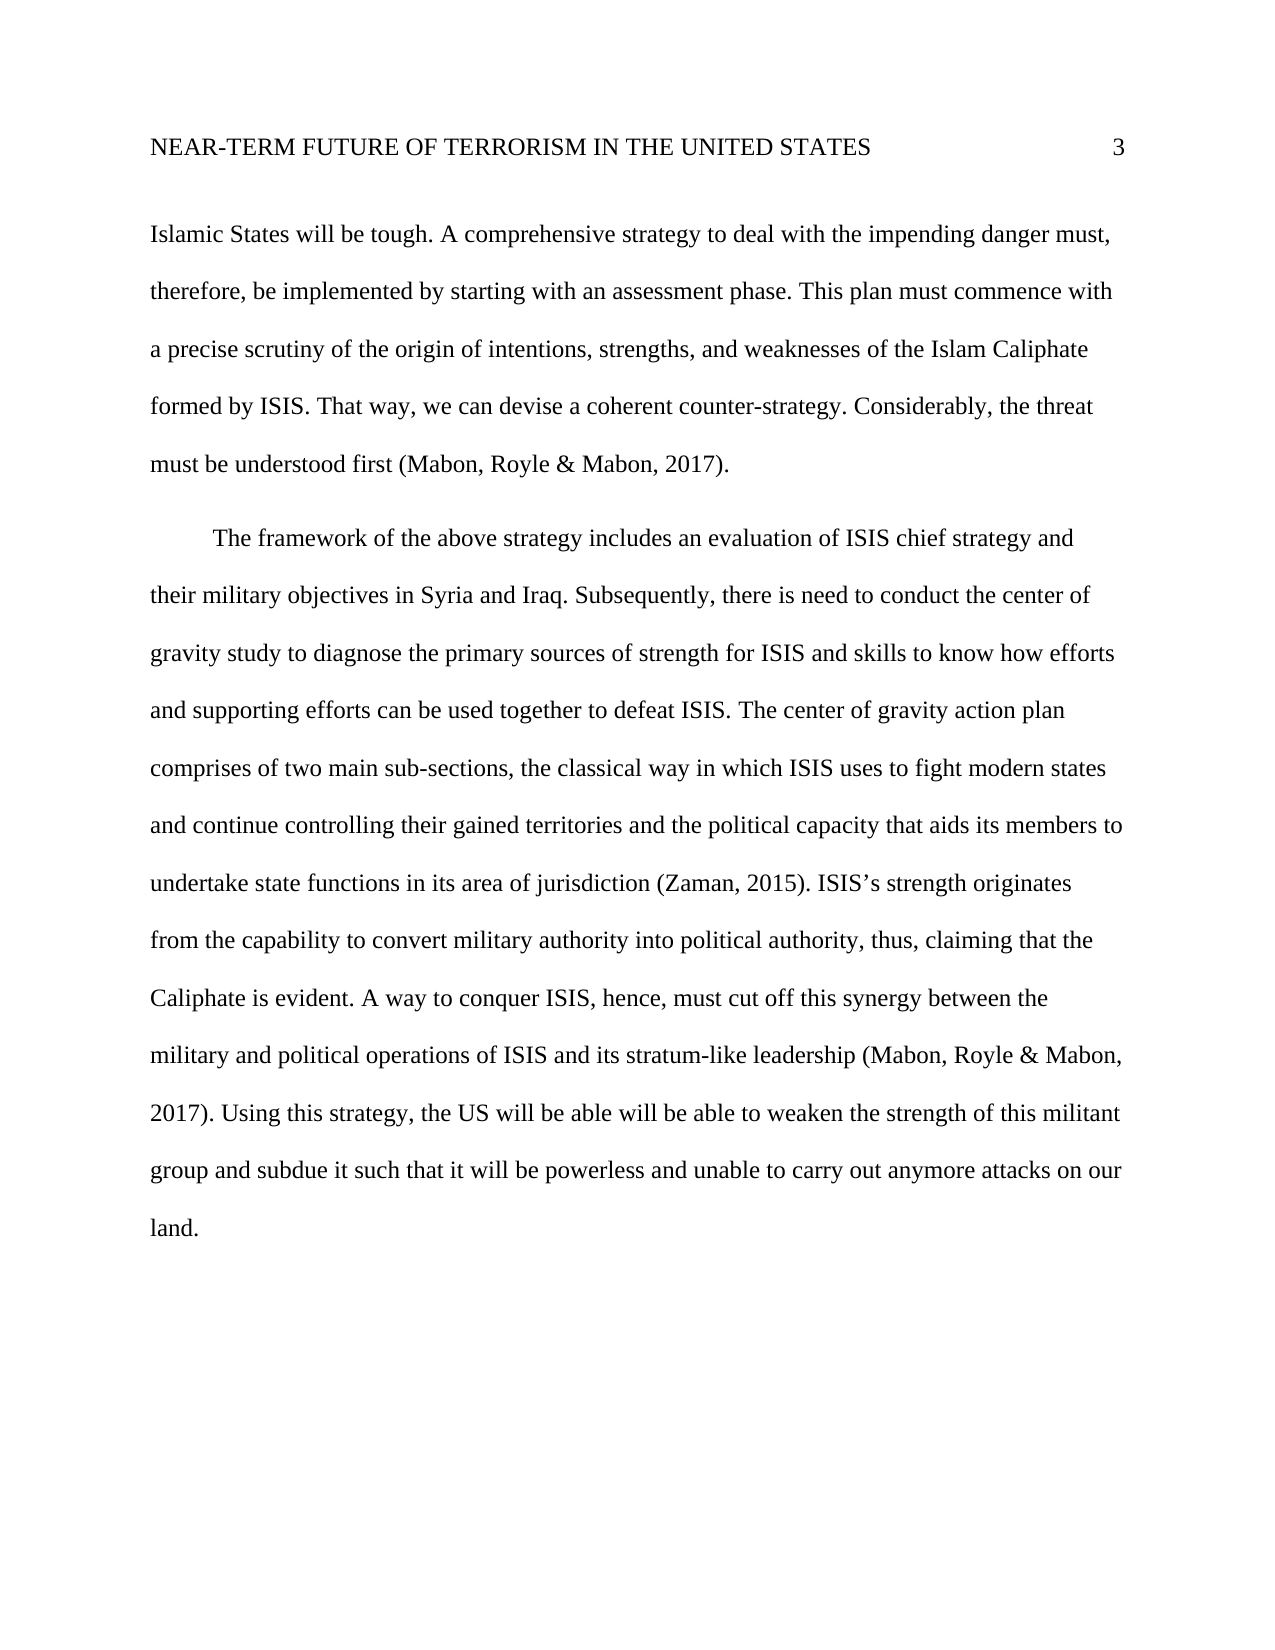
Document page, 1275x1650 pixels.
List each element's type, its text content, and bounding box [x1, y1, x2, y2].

text The framework of the above strategy includes an evaluation of ISIS chief strategy and their military objectives in Syria and Iraq. Subsequently, there is need to conduct the center of gravity study to diagnose the primary sources of strength for ISIS and skills to know how efforts and supporting efforts can be used together to defeat ISIS. The center of gravity action plan comprises of two main sub-sections, the classical way in which ISIS uses to fight modern states and continue controlling their gained territories and the political capacity that aids its members to undertake state functions in its area of jurisdiction (Zaman, 2015). ISIS’s strength originates from the capability to convert military authority into political authority, thus, claiming that the Caliphate is evident. A way to conquer ISIS, hence, must cut off this synergy between the military and political operations of ISIS and its stratum-like leadership (Mabon, Royle & Mabon, 2017). Using this strategy, the US will be able will be able to weaken the strength of this militant group and subdue it such that it will be powerless and unable to carry out anymore attacks on our land. [150, 523, 1125, 1242]
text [150, 219, 1125, 477]
